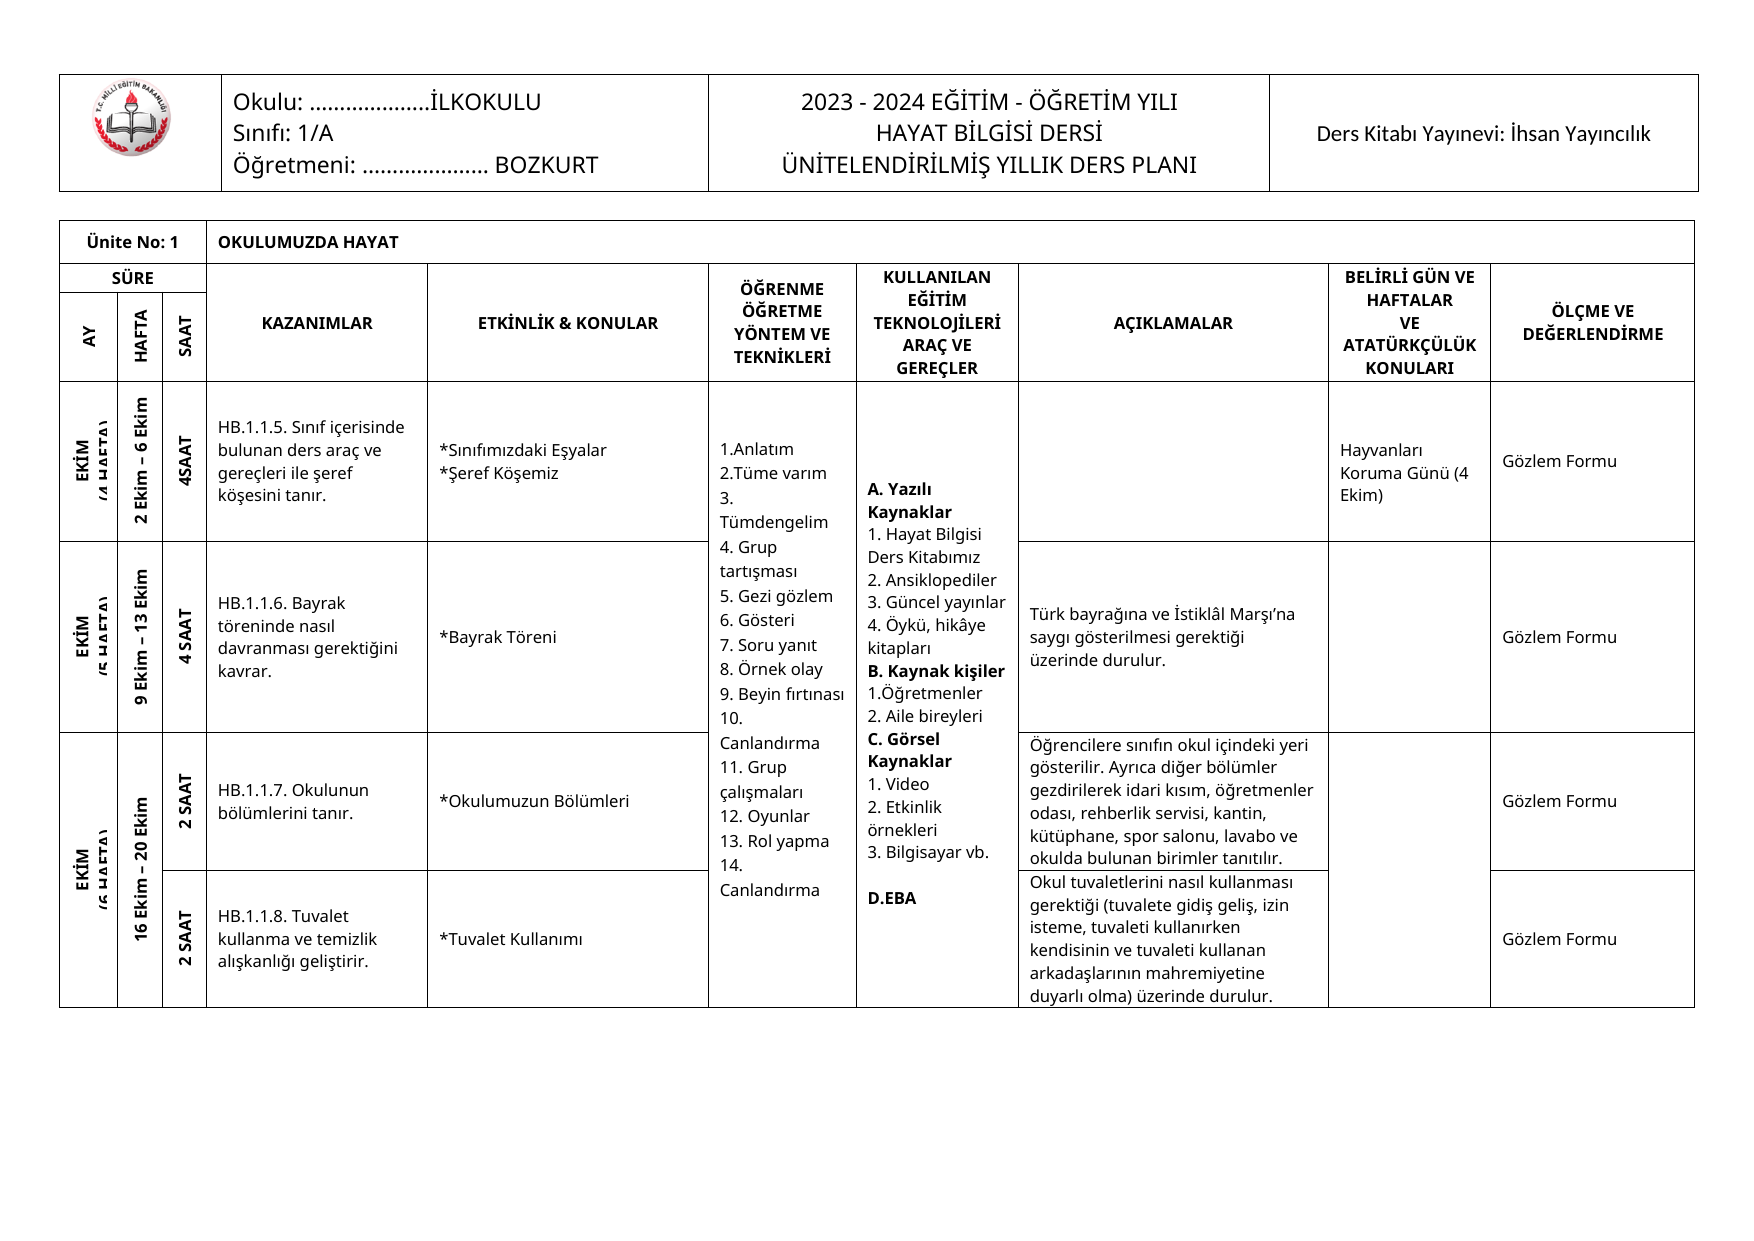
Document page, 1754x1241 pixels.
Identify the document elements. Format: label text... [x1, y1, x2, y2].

table_cell *Bayrak Töreni [428, 542, 708, 732]
table_cell 2 Ekim – 6 Ekim [118, 382, 162, 541]
table_cell *Okulumuzun Bölümleri [428, 733, 708, 869]
table_cell 1.Anlatım 2.Tüme varım 3. Tümdengelim 4. Grup tartışması 5. Gezi gözlem 6. Gösteri 7. Soru yanıt 8. Örnek olay 9. Beyin fırtınası 10. Canlandırma 11. Grup çalışmaları 12. Oyunlar 13. Rol yapma 14. Canlandırma [709, 382, 856, 1007]
table_cell AY [60, 293, 117, 381]
table_header Ünite No: 1 [60, 221, 206, 263]
table_cell HAFTA [118, 293, 162, 381]
table_cell EKİM (6.HAFTA) [60, 733, 117, 1007]
table_cell [1329, 542, 1490, 732]
table_cell AÇIKLAMALAR [1019, 264, 1328, 381]
table_cell Öğrencilere sınıfın okul içindeki yeri gösterilir. Ayrıca diğer bölümler gezdirilerek idari kısım, öğretmenler odası, rehberlik servisi, kantin, kütüphane, spor salonu, lavabo ve okulda bulunan birimler tanıtılır. [1019, 733, 1328, 869]
table_cell 2 SAAT [163, 733, 206, 869]
table_cell HB.1.1.8. Tuvalet kullanma ve temizlik alışkanlığı geliştirir. [207, 871, 427, 1007]
table_cell 16 Ekim – 20 Ekim [118, 733, 162, 1007]
table_cell ÖLÇME VE DEĞERLENDİRME [1491, 264, 1694, 381]
table_cell ÖĞRENME ÖĞRETME YÖNTEM VE TEKNİKLERİ [709, 264, 856, 381]
table_cell Gözlem Formu [1491, 382, 1694, 541]
table_cell HB.1.1.6. Bayrak töreninde nasıl davranması gerektiğini kavrar. [207, 542, 427, 732]
table_header OKULUMUZDA HAYAT [207, 221, 1694, 263]
table_cell Gözlem Formu [1491, 871, 1694, 1007]
table_cell HB.1.1.7. Okulunun bölümlerini tanır. [207, 733, 427, 869]
table_cell BELİRLİ GÜN VE HAFTALAR VE ATATÜRKÇÜLÜK KONULARI [1329, 264, 1490, 381]
table_cell 9 Ekim – 13 Ekim [118, 542, 162, 732]
table_cell KAZANIMLAR [207, 264, 427, 381]
table_cell EKİM (4.HAFTA) [60, 382, 117, 541]
table_cell Türk bayrağına ve İstiklâl Marşı’na saygı gösterilmesi gerektiği üzerinde durulur. [1019, 542, 1328, 732]
table_cell *Tuvalet Kullanımı [428, 871, 708, 1007]
table_cell KULLANILAN EĞİTİM TEKNOLOJİLERİ ARAÇ VE GEREÇLER [857, 264, 1018, 381]
table_cell [1019, 382, 1328, 541]
table_cell 4 SAAT [163, 542, 206, 732]
table_cell 4SAAT [163, 382, 206, 541]
picture [86, 75, 176, 163]
table_cell Gözlem Formu [1491, 542, 1694, 732]
table_cell SÜRE [60, 264, 206, 292]
table_cell Okul tuvaletlerini nasıl kullanması gerektiği (tuvalete gidiş geliş, izin isteme, tuvaleti kullanırken kendisinin ve tuvaleti kullanan arkadaşlarının mahremiyetine duyarlı olma) üzerinde durulur. [1019, 871, 1328, 1007]
table_cell *Sınıfımızdaki Eşyalar *Şeref Köşemiz [428, 382, 708, 541]
table_cell SAAT [163, 293, 206, 381]
table_cell Gözlem Formu [1491, 733, 1694, 869]
table_cell A. Yazılı Kaynaklar 1. Hayat Bilgisi Ders Kitabımız 2. Ansiklopediler 3. Güncel yayınlar 4. Öykü, hikâye kitapları B. Kaynak kişiler 1.Öğretmenler 2. Aile bireyleri C. Görsel Kaynaklar 1. Video 2. Etkinlik örnekleri 3. Bilgisayar vb. D.EBA [857, 382, 1018, 1007]
table_cell Hayvanları Koruma Günü (4 Ekim) [1329, 382, 1490, 541]
table_cell ETKİNLİK & KONULAR [428, 264, 708, 381]
table_cell EKİM (5.HAFTA) [60, 542, 117, 732]
table_cell HB.1.1.5. Sınıf içerisinde bulunan ders araç ve gereçleri ile şeref köşesini tanır. [207, 382, 427, 541]
table_cell [1329, 733, 1490, 1007]
table_cell 2 SAAT [163, 871, 206, 1007]
